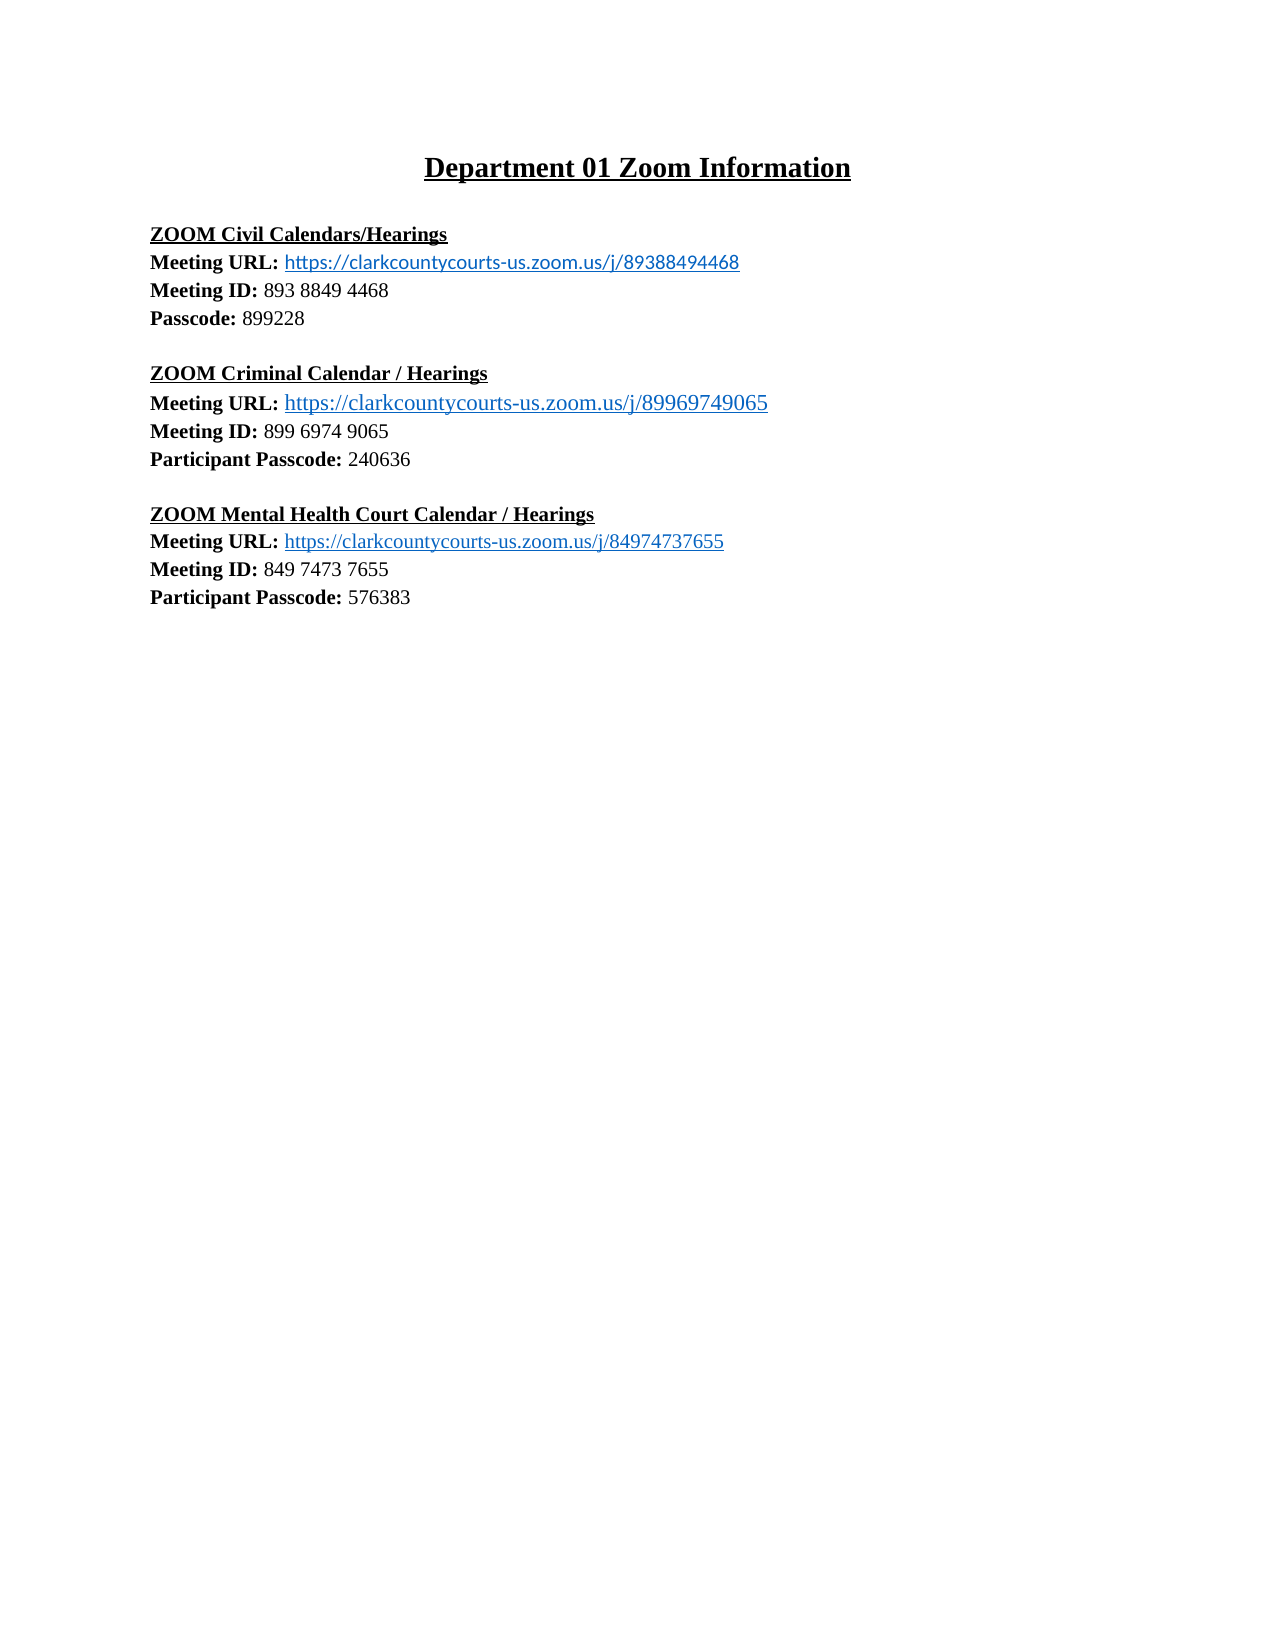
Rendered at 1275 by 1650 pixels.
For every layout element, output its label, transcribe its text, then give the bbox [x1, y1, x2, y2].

text ZOOM Mental Health Court Calendar / Hearings [150, 502, 1125, 526]
text Meeting URL: https://clarkcountycourts-us.zoom.us/j/89388494468 [150, 249, 1125, 274]
text Participant Passcode: 576383 [150, 584, 1125, 609]
text Meeting URL: https://clarkcountycourts-us.zoom.us/j/89969749065 [150, 389, 1125, 415]
text Meeting URL: https://clarkcountycourts-us.zoom.us/j/84974737655 [150, 529, 1125, 553]
text Meeting ID: 899 6974 9065 [150, 419, 1125, 443]
text Department 01 Zoom Information [150, 150, 1125, 183]
text ZOOM Criminal Calendar / Hearings [150, 361, 1125, 385]
text Meeting ID: 893 8849 4468 [150, 278, 1125, 302]
text Meeting ID: 849 7473 7655 [150, 557, 1125, 581]
text ZOOM Civil Calendars/Hearings [150, 222, 1125, 246]
text Participant Passcode: 240636 [150, 447, 1125, 471]
text Passcode: 899228 [150, 306, 1125, 330]
